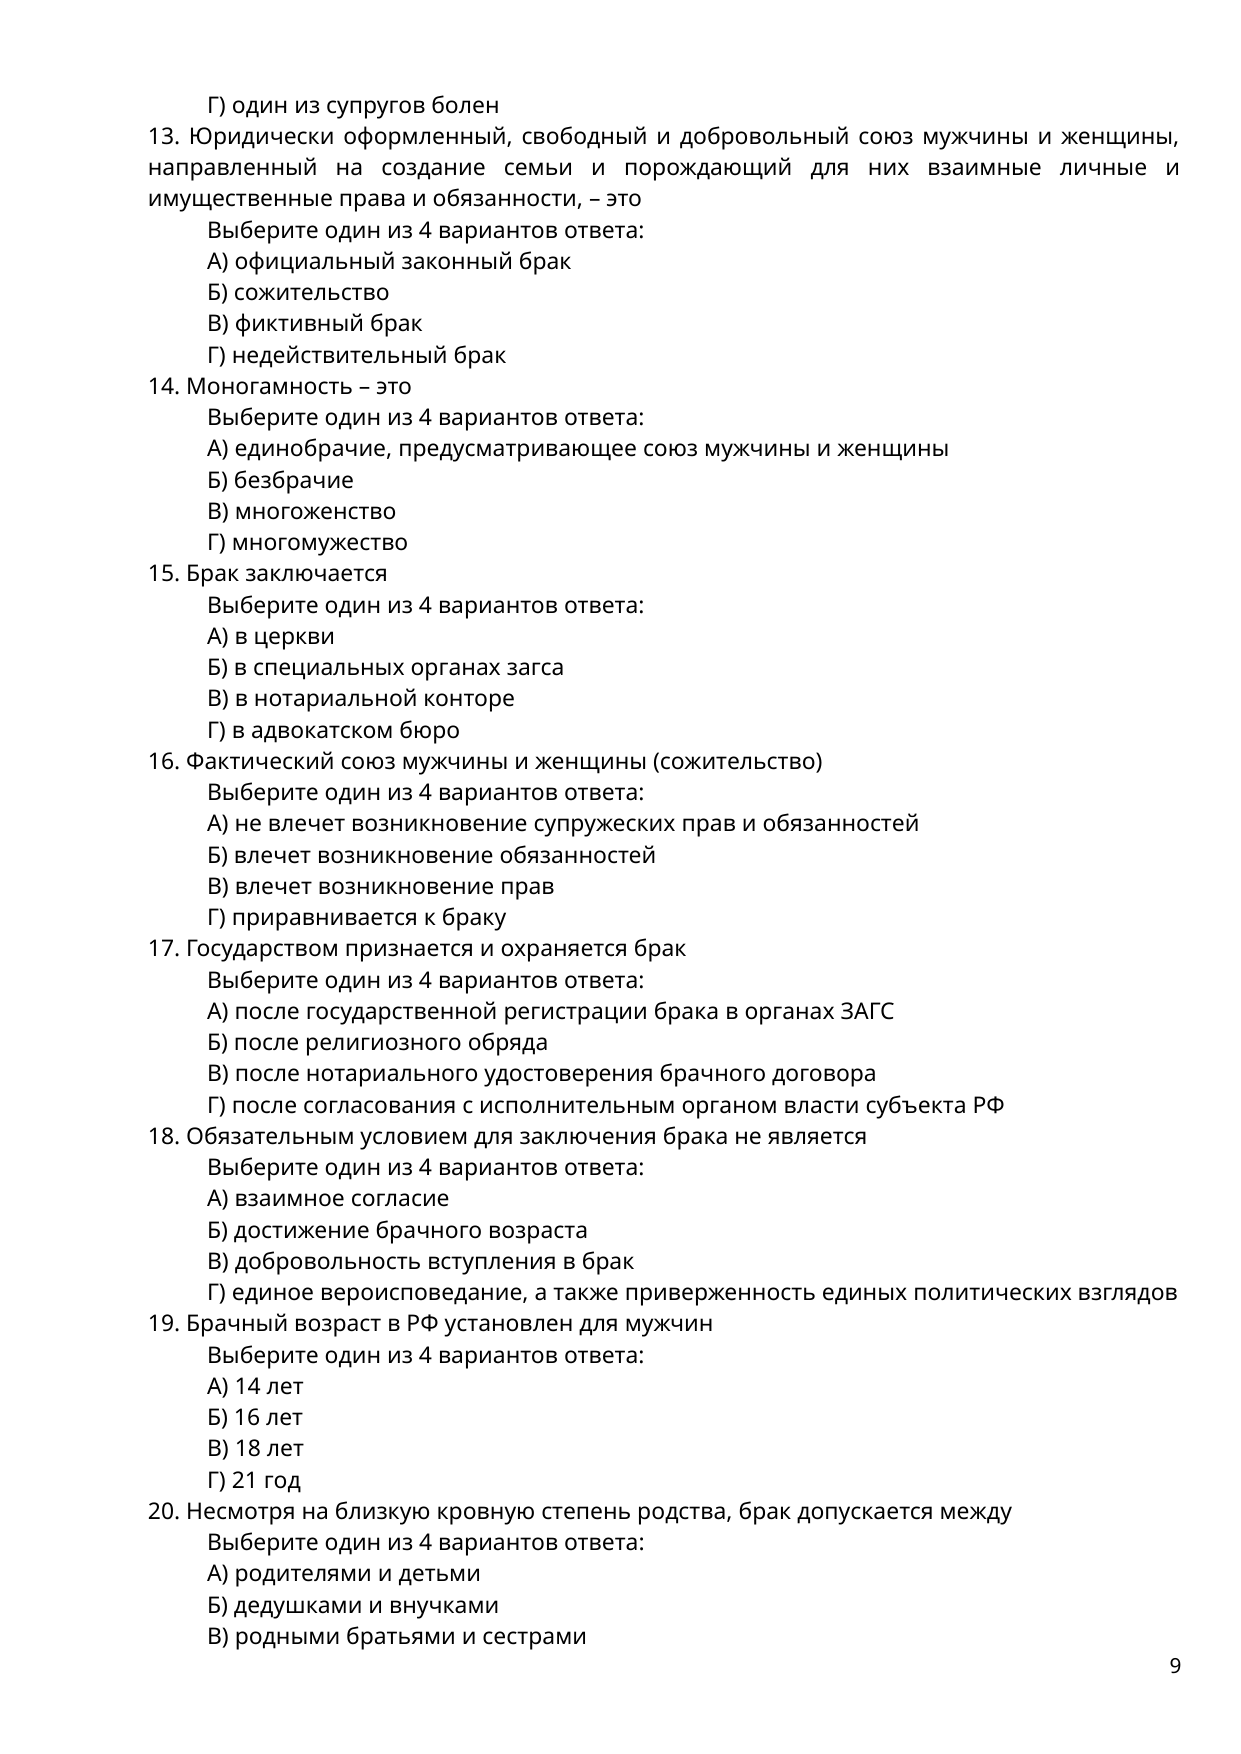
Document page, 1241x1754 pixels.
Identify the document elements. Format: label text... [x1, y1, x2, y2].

text А) 14 лет [148, 1370, 1181, 1401]
text 18. Обязательным условием для заключения брака не является [148, 1120, 1181, 1151]
text Г) недействительный брак [148, 339, 1181, 370]
text 14. Моногамность – это [148, 370, 1181, 401]
text Г) единое вероисповедание, а также приверженность единых политических взглядов [148, 1276, 1181, 1307]
text 15. Брак заключается [148, 557, 1181, 589]
text Г) после согласования с исполнительным органом власти субъекта РФ [148, 1089, 1181, 1120]
text Г) приравнивается к браку [148, 901, 1181, 932]
text В) в нотариальной конторе [148, 682, 1181, 714]
text А) родителями и детьми [148, 1557, 1181, 1589]
text В) фиктивный брак [148, 307, 1181, 339]
text Б) безбрачие [148, 464, 1181, 495]
text Выберите один из 4 вариантов ответа: [148, 401, 1181, 432]
text Б) дедушками и внучками [148, 1589, 1181, 1620]
text Г) многомужество [148, 526, 1181, 557]
text 16. Фактический союз мужчины и женщины (сожительство) [148, 745, 1181, 776]
text Выберите один из 4 вариантов ответа: [148, 964, 1181, 995]
text Г) в адвокатском бюро [148, 714, 1181, 745]
text Г) один из супругов болен [148, 89, 1181, 120]
text В) после нотариального удостоверения брачного договора [148, 1057, 1181, 1089]
text А) в церкви [148, 620, 1181, 651]
text Выберите один из 4 вариантов ответа: [148, 776, 1181, 807]
text Выберите один из 4 вариантов ответа: [148, 1526, 1181, 1557]
text А) после государственной регистрации брака в органах ЗАГС [148, 995, 1181, 1026]
text Г) 21 год [148, 1464, 1181, 1495]
text 17. Государством признается и охраняется брак [148, 932, 1181, 964]
text А) не влечет возникновение супружеских прав и обязанностей [148, 807, 1181, 839]
text Б) сожительство [148, 276, 1181, 307]
text Б) в специальных органах загса [148, 651, 1181, 682]
text 13. Юридически оформленный, свободный и добровольный союз мужчины и женщины, направленный на создание семьи и порождающий для них взаимные личные и имущественные права и обязанности, – это [148, 120, 1181, 214]
text Б) 16 лет [148, 1401, 1181, 1432]
text А) официальный законный брак [148, 245, 1181, 276]
text В) многоженство [148, 495, 1181, 526]
text Б) после религиозного обряда [148, 1026, 1181, 1057]
text Выберите один из 4 вариантов ответа: [148, 1339, 1181, 1370]
text Выберите один из 4 вариантов ответа: [148, 1151, 1181, 1182]
text Выберите один из 4 вариантов ответа: [148, 589, 1181, 620]
text Б) достижение брачного возраста [148, 1214, 1181, 1245]
text 20. Несмотря на близкую кровную степень родства, брак допускается между [148, 1495, 1181, 1526]
text В) влечет возникновение прав [148, 870, 1181, 901]
text Выберите один из 4 вариантов ответа: [148, 214, 1181, 245]
text В) добровольность вступления в брак [148, 1245, 1181, 1276]
text В) 18 лет [148, 1432, 1181, 1464]
text В) родными братьями и сестрами [148, 1620, 1181, 1651]
text 19. Брачный возраст в РФ установлен для мужчин [148, 1307, 1181, 1339]
text А) взаимное согласие [148, 1182, 1181, 1214]
text Б) влечет возникновение обязанностей [148, 839, 1181, 870]
text А) единобрачие, предусматривающее союз мужчины и женщины [148, 432, 1181, 464]
